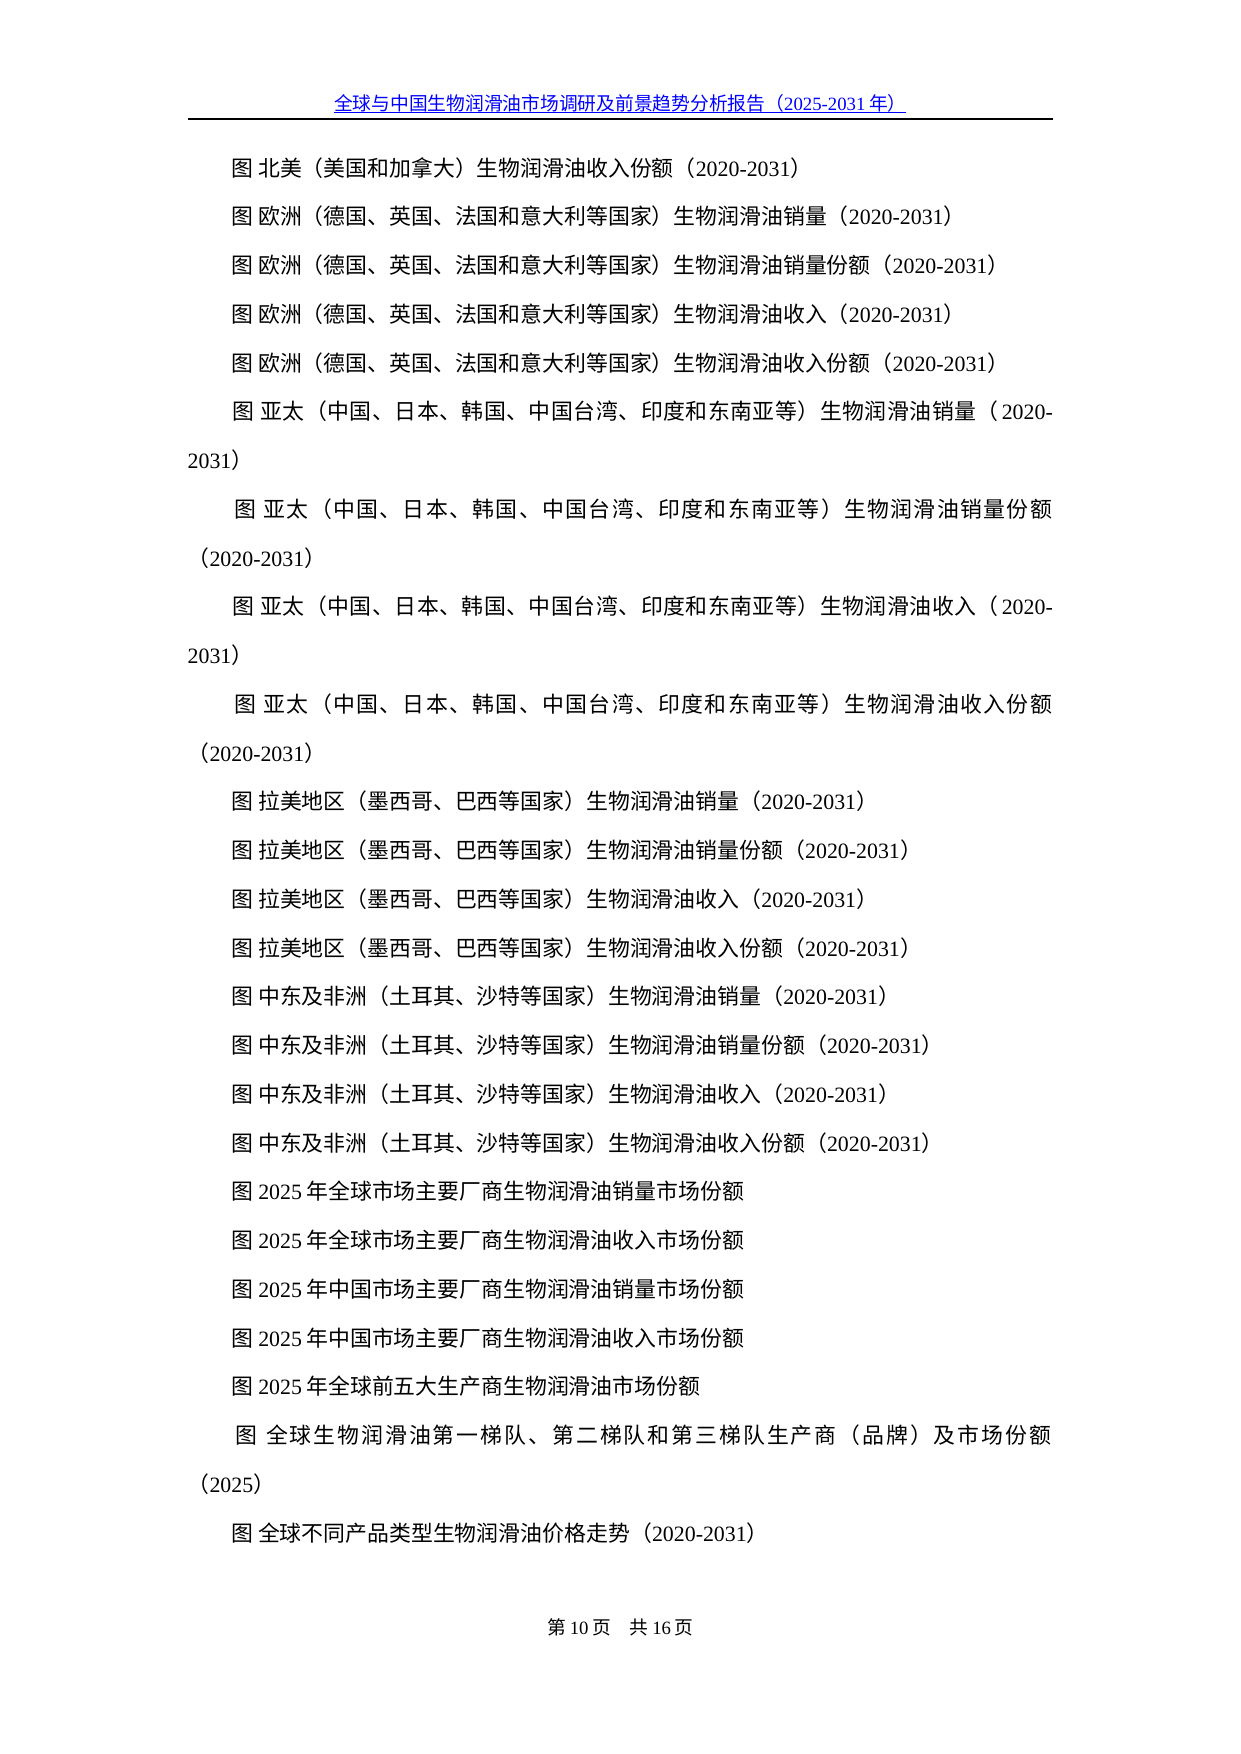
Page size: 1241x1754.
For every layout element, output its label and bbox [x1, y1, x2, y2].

text [187, 150, 1053, 1548]
